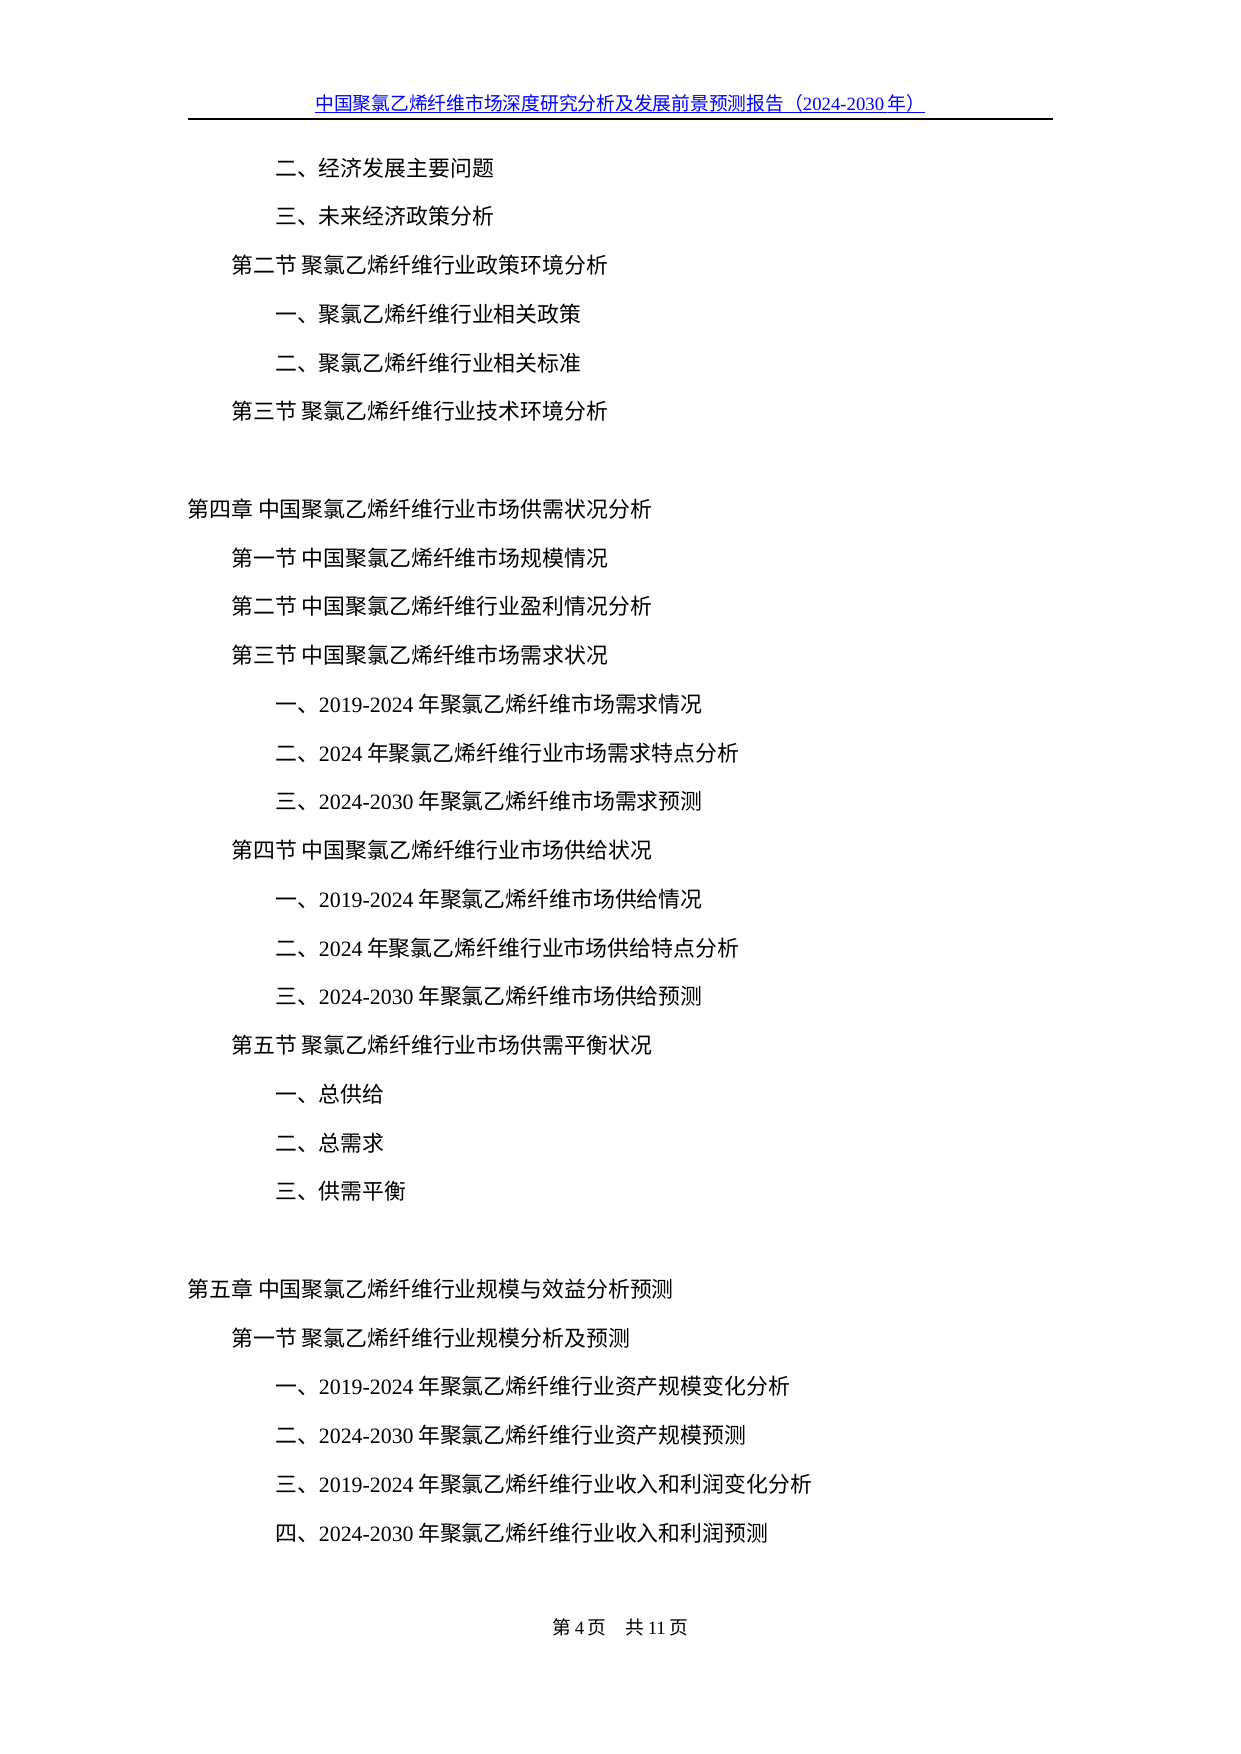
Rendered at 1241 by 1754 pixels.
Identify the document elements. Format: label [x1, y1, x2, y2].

text [187, 150, 1053, 1548]
